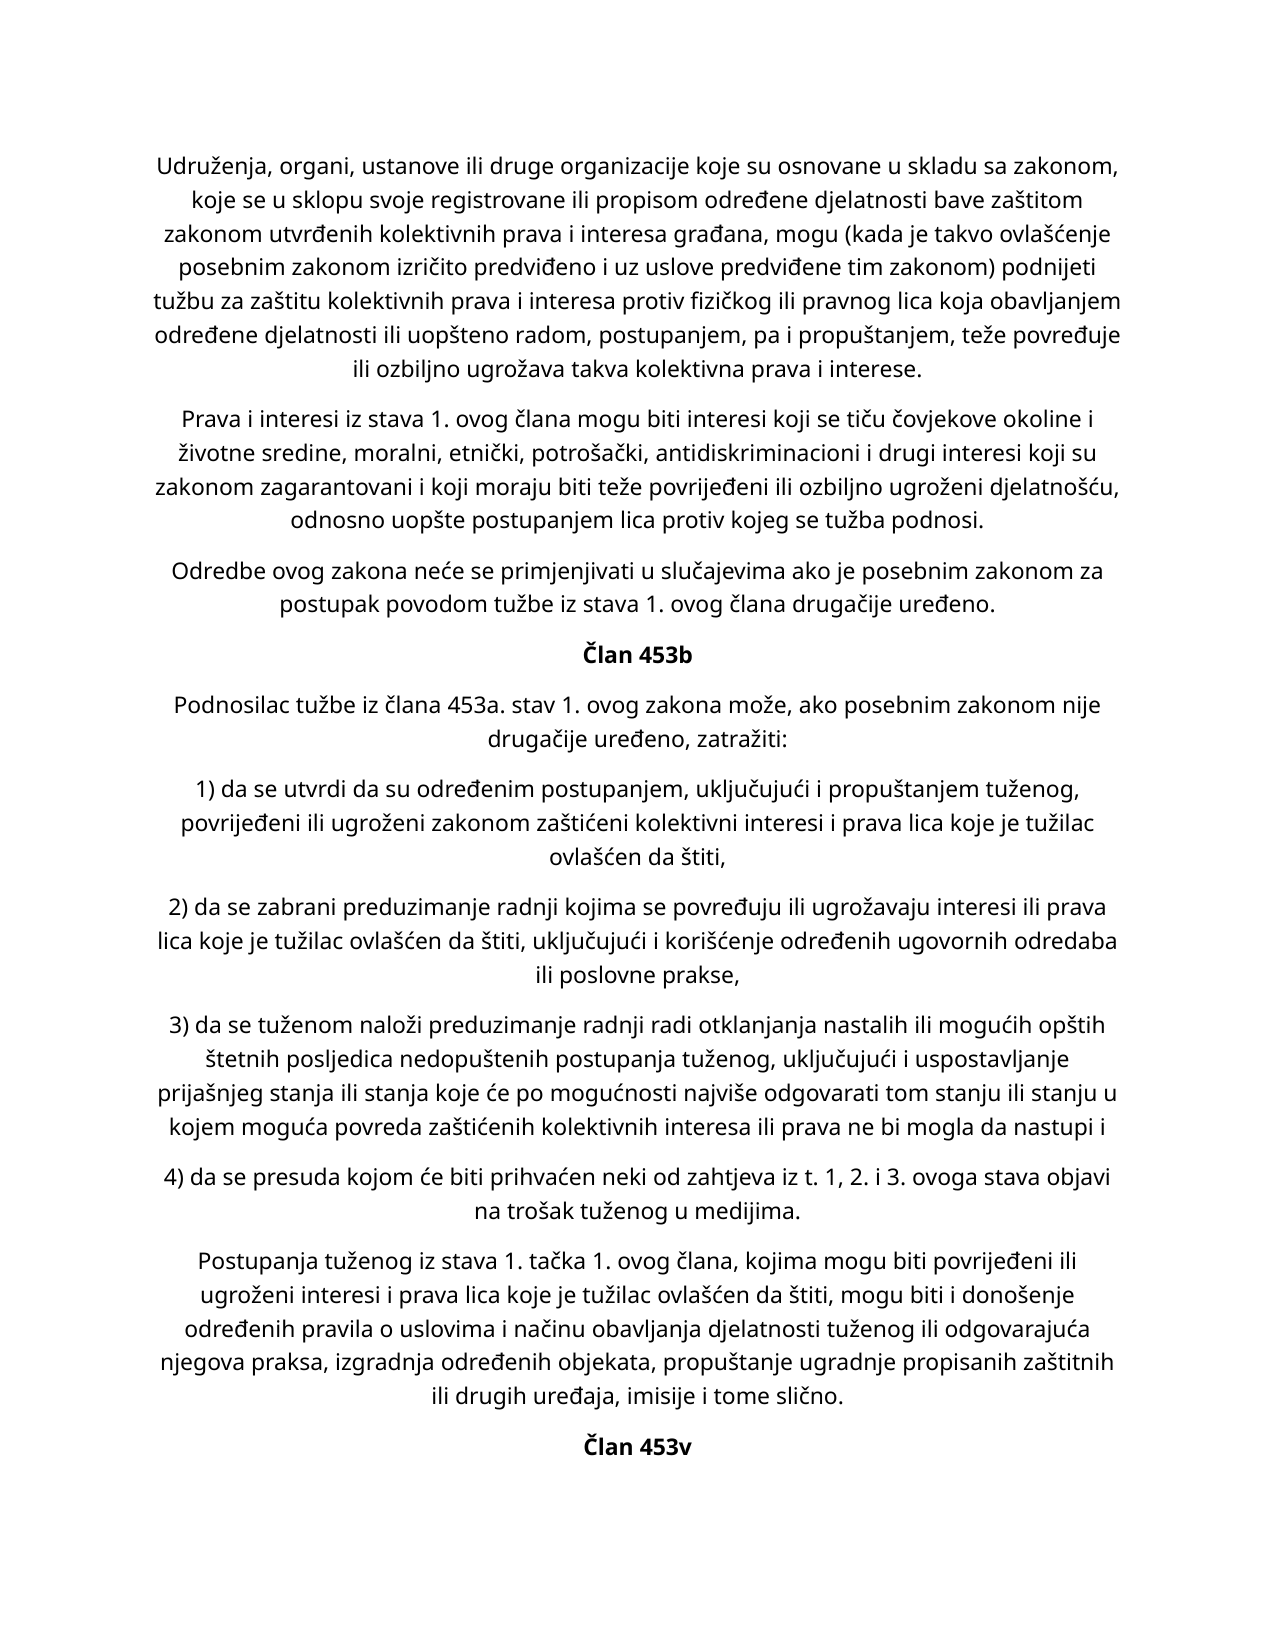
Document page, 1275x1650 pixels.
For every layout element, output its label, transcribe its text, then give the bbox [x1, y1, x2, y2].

text Udruženja, organi, ustanove ili druge organizacije koje su osnovane u skladu sa zakonom, koje se u sklopu svoje registrovane ili propisom određene djelatnosti bave zaštitom zakonom utvrđenih kolektivnih prava i interesa građana, mogu (kada je takvo ovlašćenje posebnim zakonom izričito predviđeno i uz uslove predviđene tim zakonom) podnijeti tužbu za zaštitu kolektivnih prava i interesa protiv fizičkog ili pravnog lica koja obavljanjem određene djelatnosti ili uopšteno radom, postupanjem, pa i propuštanjem, teže povređuje ili ozbiljno ugrožava takva kolektivna prava i interese. [150, 150, 1125, 384]
text Odredbe ovog zakona neće se primjenjivati u slučajevima ako je posebnim zakonom za postupak povodom tužbe iz stava 1. ovog člana drugačije uređeno. [150, 554, 1125, 619]
text 4) da se presuda kojom će biti prihvaćen neki od zahtjeva iz t. 1, 2. i 3. ovoga stava objavi na trošak tuženog u medijima. [150, 1161, 1125, 1226]
text Podnosilac tužbe iz člana 453a. stav 1. ovog zakona može, ako posebnim zakonom nije drugačije uređeno, zatražiti: [150, 689, 1125, 754]
text 2) da se zabrani preduzimanje radnji kojima se povređuju ili ugrožavaju interesi ili prava lica koje je tužilac ovlašćen da štiti, uključujući i korišćenje određenih ugovornih odredaba ili poslovne prakse, [150, 891, 1125, 990]
text Postupanja tuženog iz stava 1. tačka 1. ovog člana, kojima mogu biti povrijeđeni ili ugroženi interesi i prava lica koje je tužilac ovlašćen da štiti, mogu biti i donošenje određenih pravila o uslovima i načinu obavljanja djelatnosti tuženog ili odgovarajuća njegova praksa, izgradnja određenih objekata, propuštanje ugradnje propisanih zaštitnih ili drugih uređaja, imisije i tome slično. [150, 1245, 1125, 1411]
text Član 453v [150, 1430, 1125, 1462]
text 3) da se tuženom naloži preduzimanje radnji radi otklanjanja nastalih ili mogućih opštih štetnih posljedica nedopuštenih postupanja tuženog, uključujući i uspostavljanje prijašnjeg stanja ili stanja koje će po mogućnosti najviše odgovarati tom stanju ili stanju u kojem moguća povreda zaštićenih kolektivnih interesa ili prava ne bi mogla da nastupi i [150, 1009, 1125, 1142]
text 1) da se utvrdi da su određenim postupanjem, uključujući i propuštanjem tuženog, povrijeđeni ili ugroženi zakonom zaštićeni kolektivni interesi i prava lica koje je tužilac ovlašćen da štiti, [150, 773, 1125, 872]
text Prava i interesi iz stava 1. ovog člana mogu biti interesi koji se tiču čovjekove okoline i životne sredine, moralni, etnički, potrošački, antidiskriminacioni i drugi interesi koji su zakonom zagarantovani i koji moraju biti teže povrijeđeni ili ozbiljno ugroženi djelatnošću, odnosno uopšte postupanjem lica protiv kojeg se tužba podnosi. [150, 403, 1125, 535]
text Član 453b [150, 639, 1125, 670]
